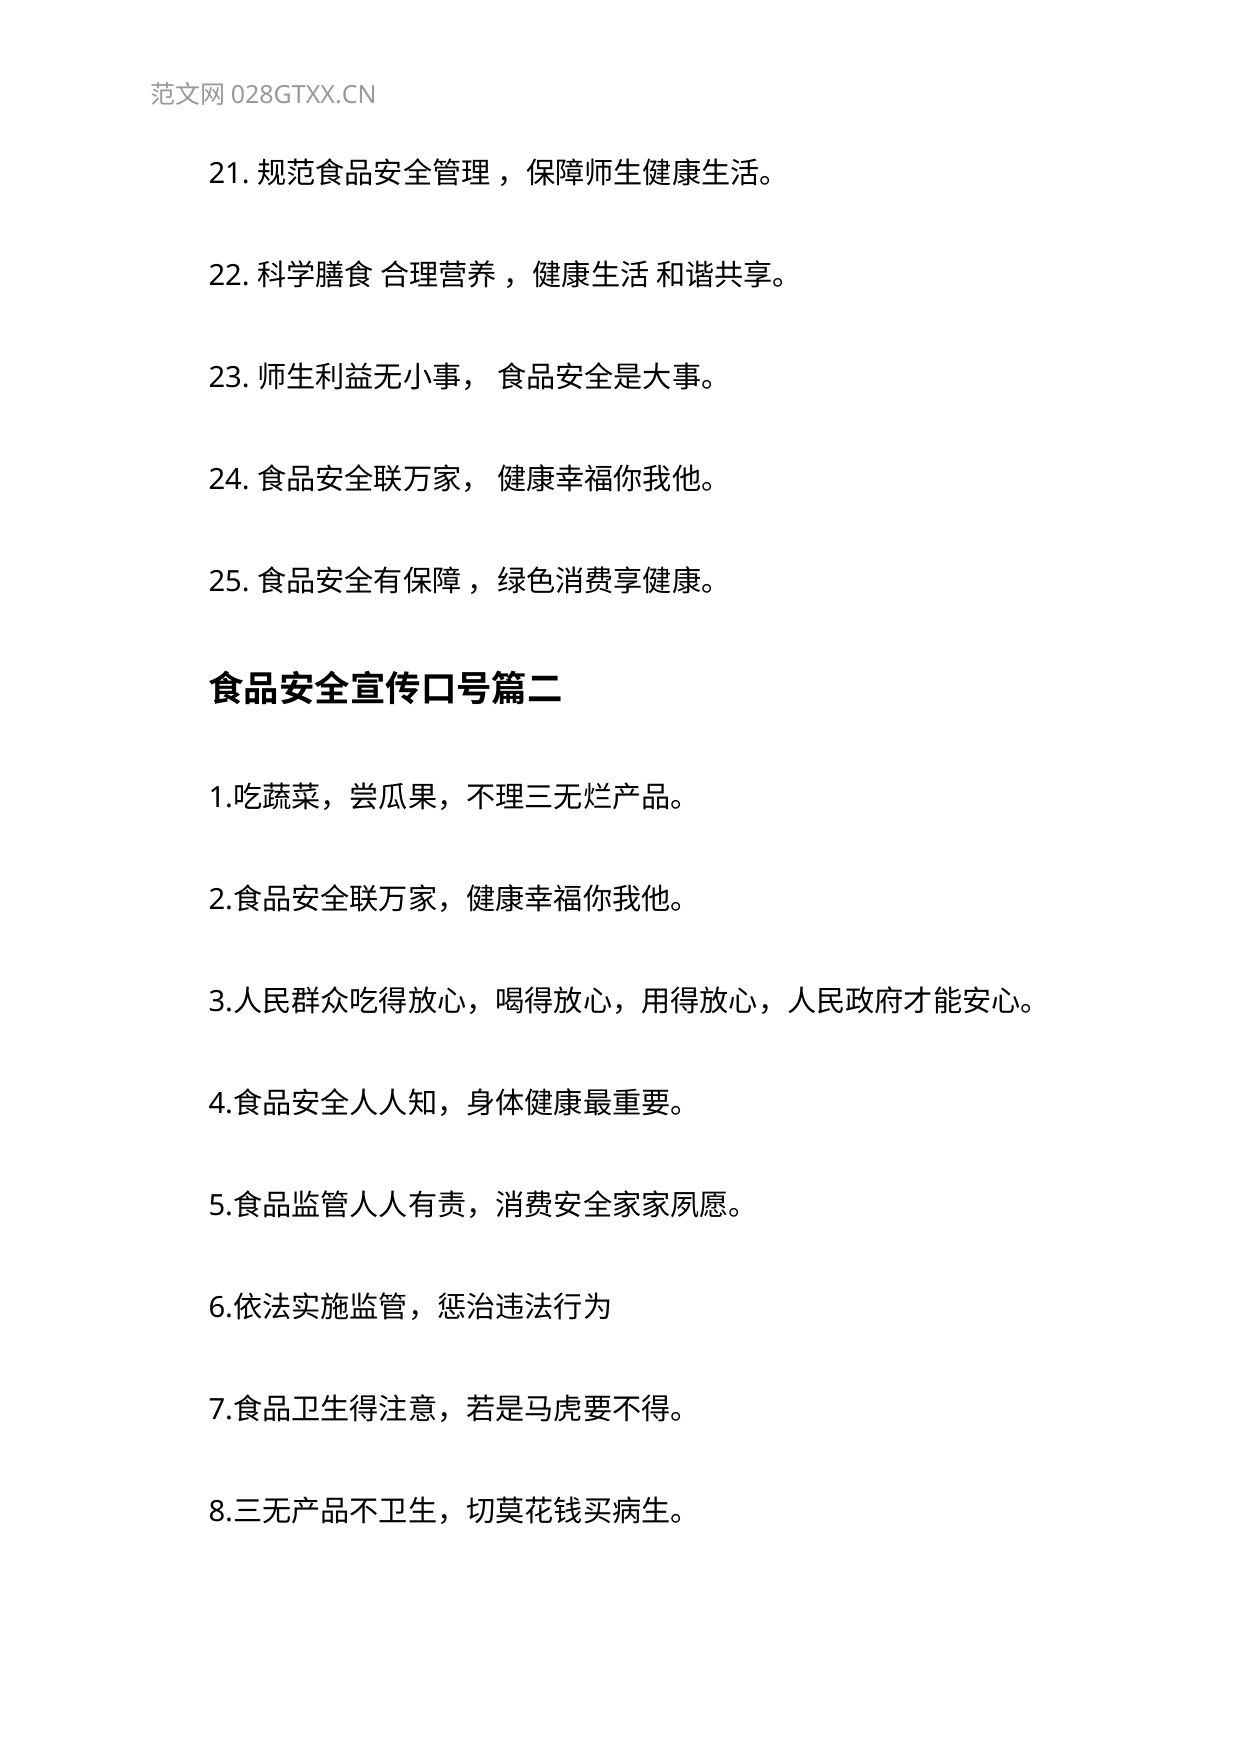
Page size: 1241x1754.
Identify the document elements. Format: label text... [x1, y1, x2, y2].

text 23. 师生利益无小事， 食品安全是大事。 [150, 354, 1090, 396]
text 25. 食品安全有保障 ，绿色消费享健康。 [150, 558, 1090, 600]
text 2.食品安全联万家，健康幸福你我他。 [150, 875, 1090, 918]
text 3.人民群众吃得放心，喝得放心，用得放心，人民政府才能安心。 [150, 977, 1090, 1020]
text 1.吃蔬菜，尝瓜果，不理三无烂产品。 [150, 773, 1090, 816]
text 6.依法实施监管，惩治违法行为 [150, 1283, 1090, 1326]
text 4.食品安全人人知，身体健康最重要。 [150, 1079, 1090, 1122]
text 7.食品卫生得注意，若是马虎要不得。 [150, 1385, 1090, 1428]
text 食品安全宣传口号篇二 [150, 660, 1090, 711]
text 8.三无产品不卫生，切莫花钱买病生。 [150, 1487, 1090, 1529]
text 5.食品监管人人有责，消费安全家家夙愿。 [150, 1181, 1090, 1224]
text 24. 食品安全联万家， 健康幸福你我他。 [150, 456, 1090, 498]
text 22. 科学膳食 合理营养 ，健康生活 和谐共享。 [150, 252, 1090, 294]
text 21. 规范食品安全管理 ，保障师生健康生活。 [150, 150, 1090, 192]
